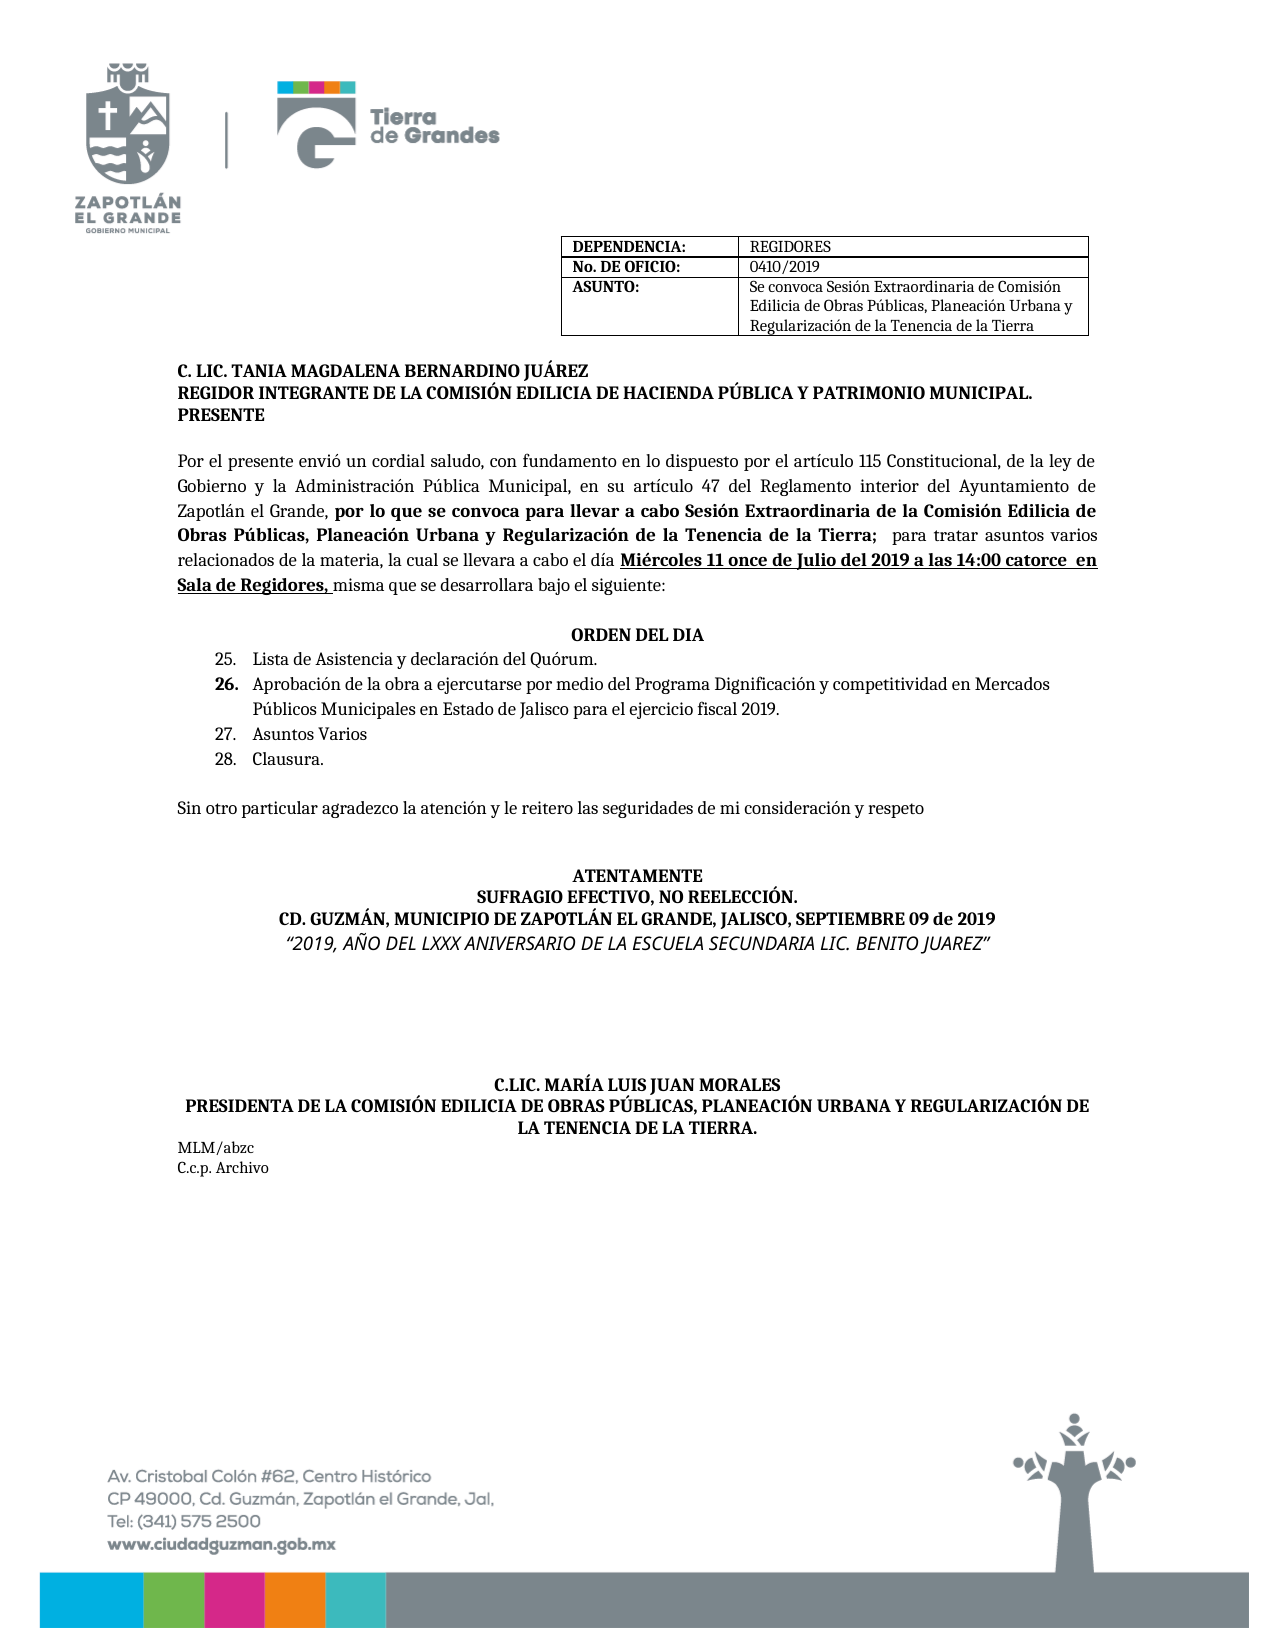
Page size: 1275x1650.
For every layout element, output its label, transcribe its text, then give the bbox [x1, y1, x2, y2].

text MLM/abzc [177, 1139, 1098, 1158]
text C.LIC. MARÍA LUIS JUAN MORALES [177, 1074, 1098, 1096]
table_cell No. DE OFICIO: [562, 258, 738, 277]
text C.c.p. Archivo [177, 1158, 1098, 1177]
text C. LIC. TANIA MAGDALENA BERNARDINO JUÁREZ [177, 361, 1098, 383]
text PRESENTE [177, 404, 1098, 426]
picture [0, 3, 1275, 255]
text CD. GUZMÁN, MUNICIPIO DE ZAPOTLÁN EL GRANDE, JALISCO, SEPTIEMBRE 09 de 2019 [177, 909, 1098, 930]
table_cell 0410/2019 [739, 258, 1088, 277]
text SUFRAGIO EFECTIVO, NO REELECCIÓN. [177, 887, 1098, 909]
list Lista de Asistencia y declaración del Quórum. [215, 649, 1098, 670]
list Clausura. [215, 748, 1098, 769]
text Por el presente envió un cordial saludo, con fundamento en lo dispuesto por el artículo 115 Constitucional, de la ley de Gobierno y la Administración Pública Municipal, en su artículo 47 del Reglamento interior del Ayuntamiento de Zapotlán el Grande, por lo que se convoca para llevar a cabo Sesión Extraordinaria de la Comisión Edilicia de Obras Públicas, Planeación Urbana y Regularización de la Tenencia de la Tierra; para tratar asuntos varios relacionados de la materia, la cual se llevara a cabo el día Miércoles 11 once de Julio del 2019 a las 14:00 catorce en Sala de Regidores, misma que se desarrollara bajo el siguiente: [177, 451, 1098, 596]
text REGIDOR INTEGRANTE DE LA COMISIÓN EDILICIA DE HACIENDA PÚBLICA Y PATRIMONIO MUNICIPAL. [177, 383, 1098, 404]
picture [9, 1393, 1275, 1650]
table_cell ASUNTO: [562, 278, 738, 335]
text PRESIDENTA DE LA COMISIÓN EDILICIA DE OBRAS PÚBLICAS, PLANEACIÓN URBANA Y REGULARIZACIÓN DE LA TENENCIA DE LA TIERRA. [177, 1096, 1098, 1139]
text Sin otro particular agradezco la atención y le reitero las seguridades de mi consideración y respeto [177, 798, 1098, 819]
text ORDEN DEL DIA [177, 624, 1098, 646]
list Aprobación de la obra a ejercutarse por medio del Programa Dignificación y competitividad en Mercados Públicos Municipales en Estado de Jalisco para el ejercicio fiscal 2019. [215, 674, 1098, 720]
table_cell Se convoca Sesión Extraordinaria de Comisión Edilicia de Obras Públicas, Planeación Urbana y Regularización de la Tenencia de la Tierra [739, 278, 1088, 335]
table_header REGIDORES [739, 237, 1088, 256]
text ATENTAMENTE [177, 866, 1098, 887]
table_header DEPENDENCIA: [562, 237, 738, 256]
text “2019, AÑO DEL LXXX ANIVERSARIO DE LA ESCUELA SECUNDARIA LIC. BENITO JUAREZ” [177, 930, 1098, 956]
list Asuntos Varios [215, 723, 1098, 745]
